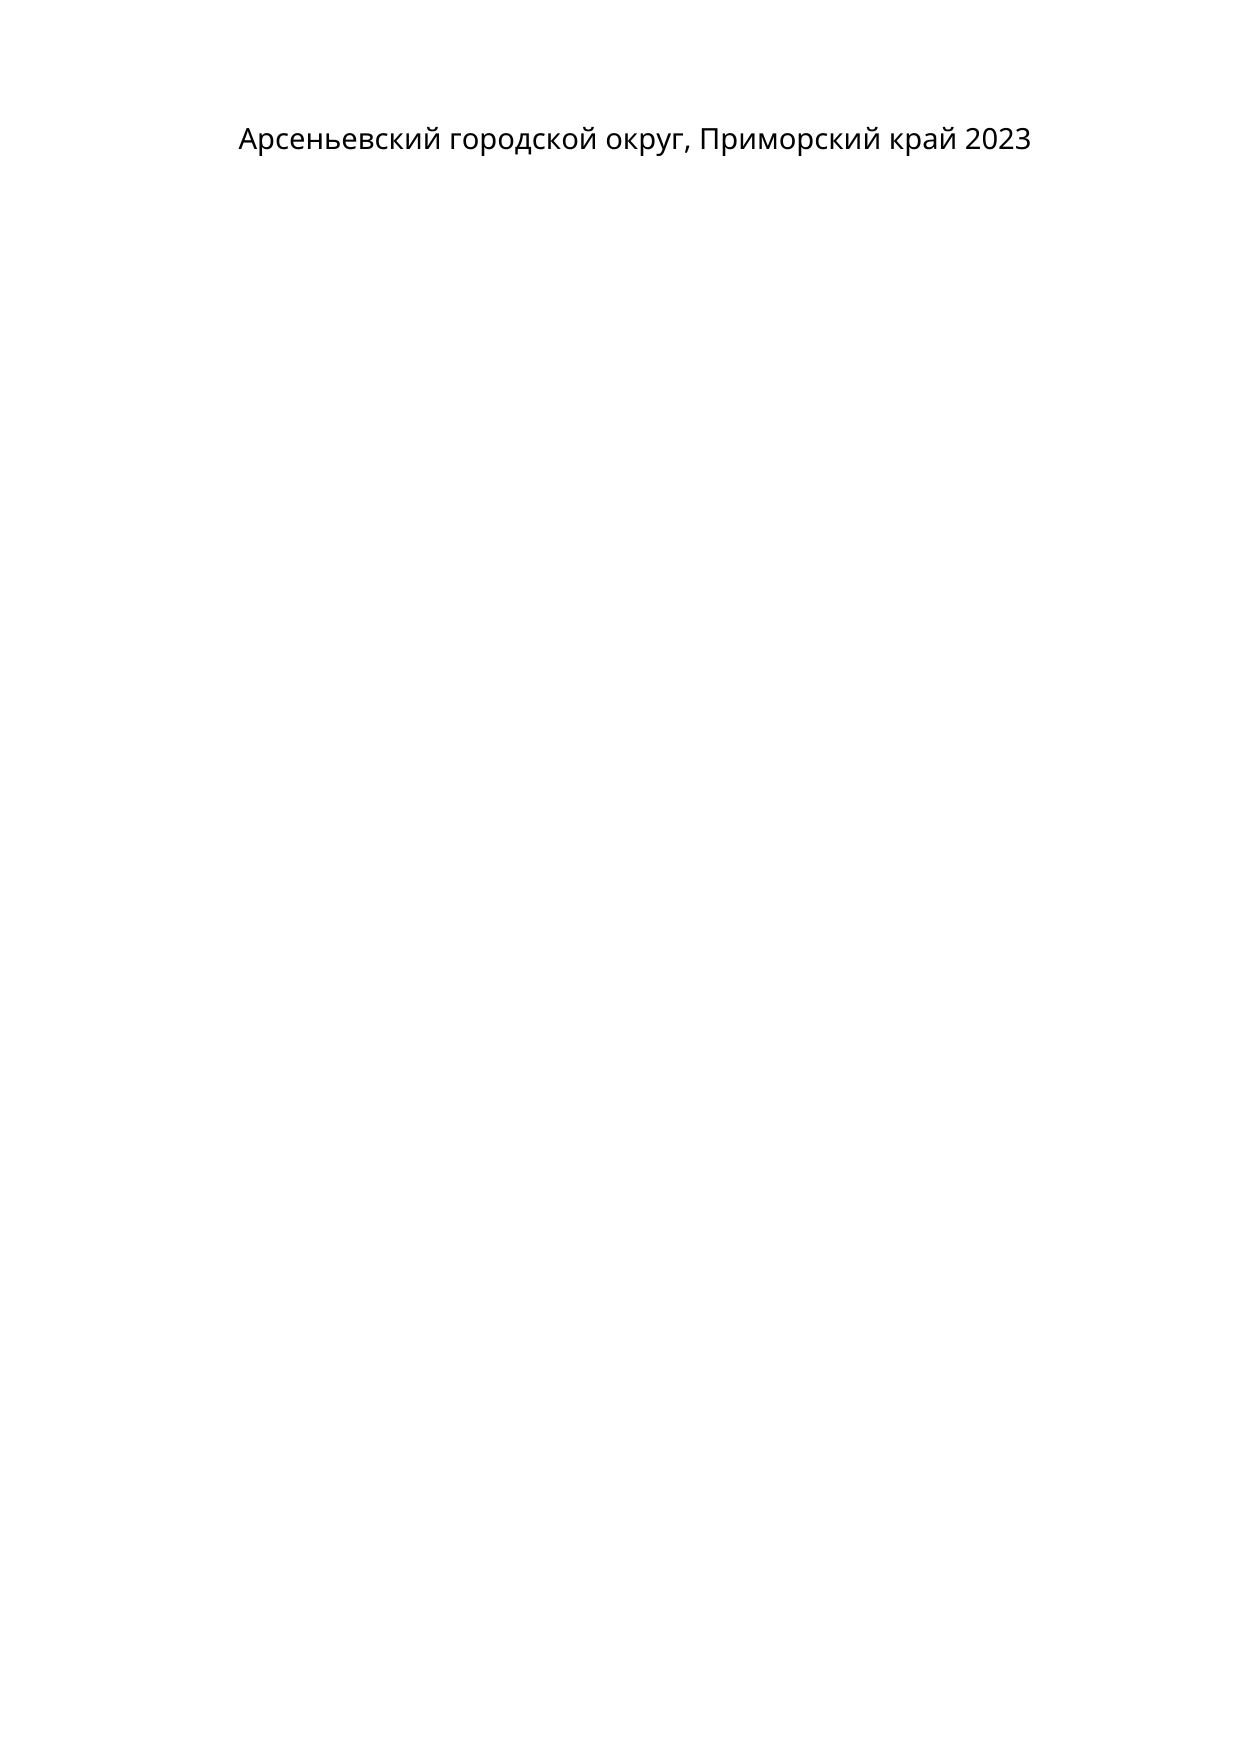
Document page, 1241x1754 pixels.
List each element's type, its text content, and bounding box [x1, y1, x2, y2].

text Арсеньевский городской округ, Приморский край 2023 [118, 118, 1152, 158]
